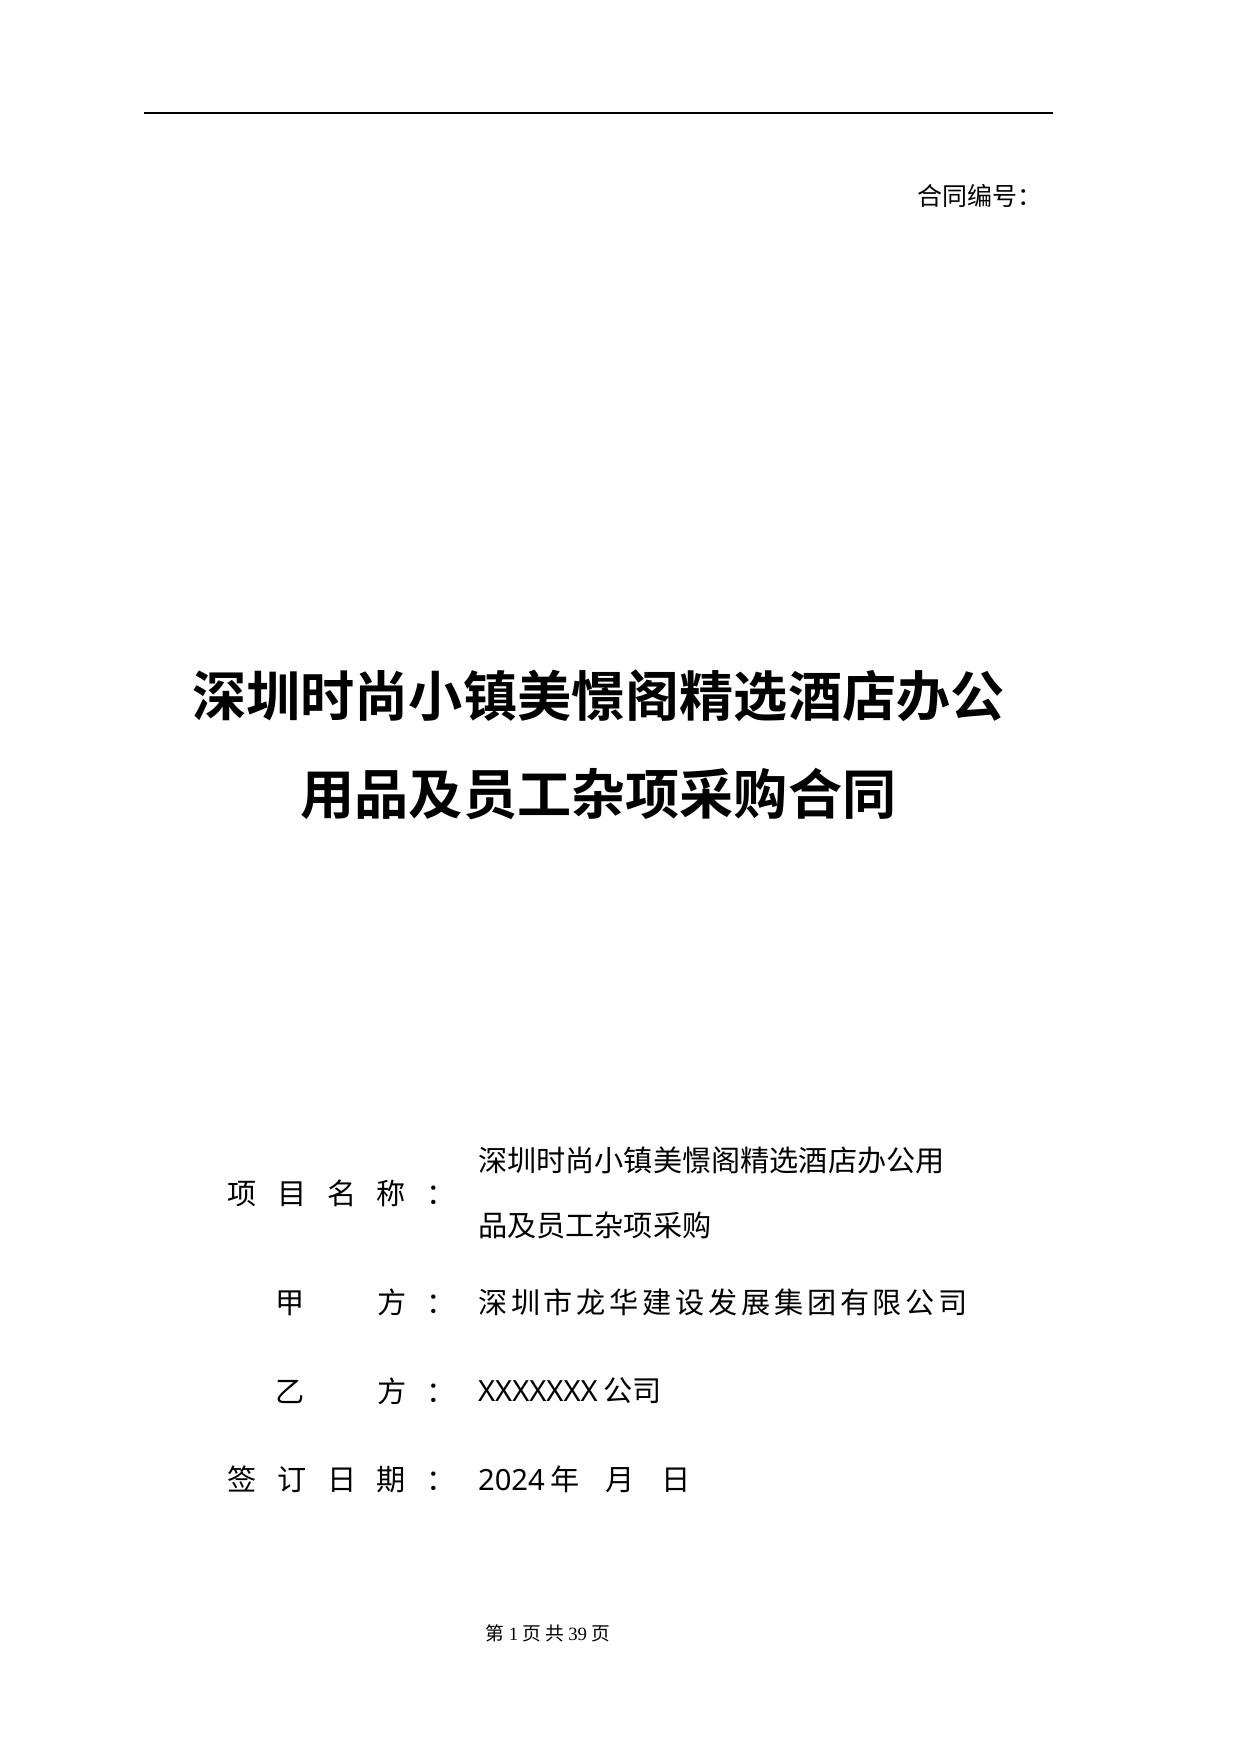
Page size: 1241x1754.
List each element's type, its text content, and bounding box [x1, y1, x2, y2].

text 用品及员工杂项采购合同 [144, 742, 1053, 839]
table_cell XXXXXXX公司 [467, 1345, 980, 1433]
table_header 项目名称： [216, 1126, 467, 1256]
table_cell 甲 方： [216, 1256, 467, 1345]
table_cell 深圳市龙华建设发展集团有限公司 [467, 1256, 980, 1345]
table_cell 2024年 月 日 [467, 1434, 980, 1522]
text 合同编号： [144, 162, 1042, 227]
table_cell 签订日期： [216, 1434, 467, 1522]
table_cell 乙 方： [216, 1345, 467, 1433]
table_header 深圳时尚小镇美憬阁精选酒店办公用品及员工杂项采购 [467, 1126, 980, 1256]
text 深圳时尚小镇美憬阁精选酒店办公 [144, 644, 1053, 742]
